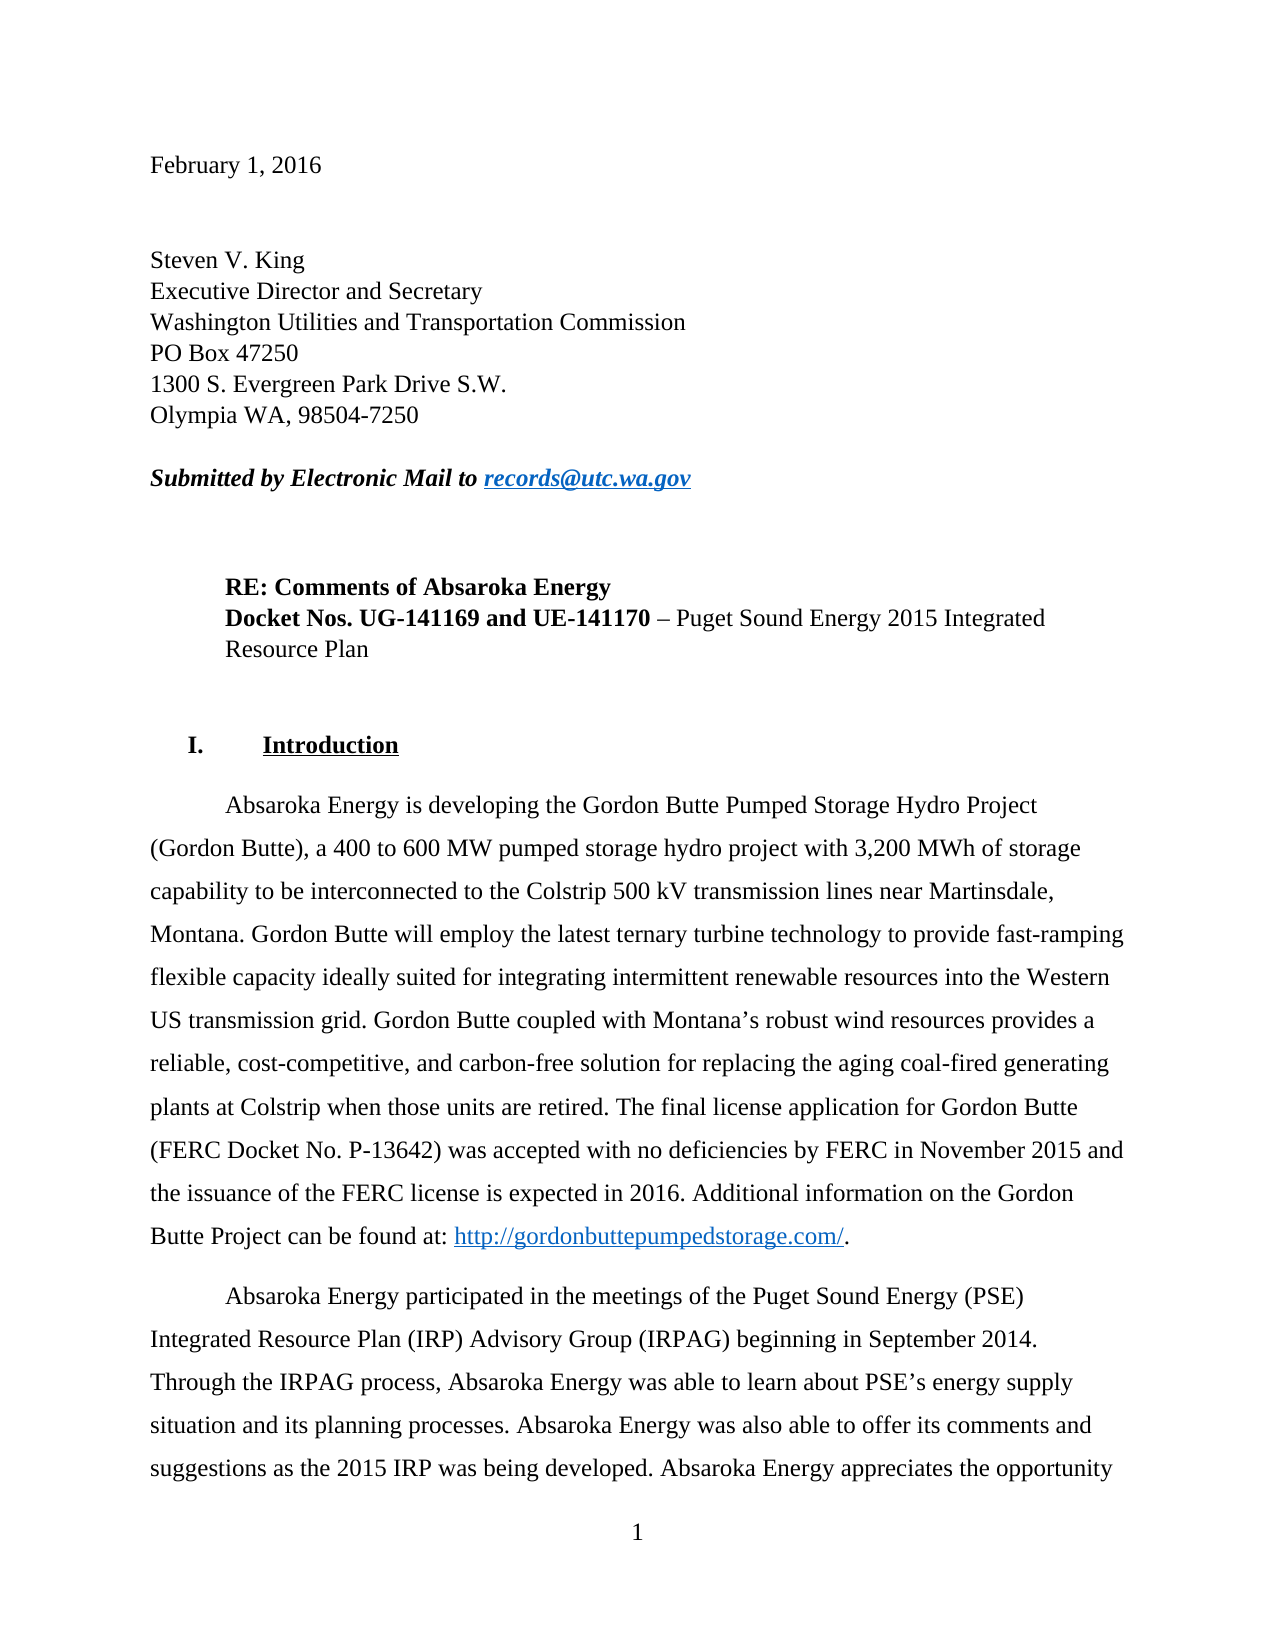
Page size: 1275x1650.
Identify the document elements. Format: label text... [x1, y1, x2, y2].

text Steven V. King [150, 245, 1125, 274]
list Introduction [187, 730, 1125, 759]
text PO Box 47250 [150, 338, 1125, 367]
text Submitted by Electronic Mail to records@utc.wa.gov [150, 463, 1125, 491]
text Washington Utilities and Transportation Commission [150, 307, 1125, 336]
text Olympia WA, 98504-7250 [150, 401, 1125, 429]
text Absaroka Energy is developing the Gordon Butte Pumped Storage Hydro Project (Gordon Butte), a 400 to 600 MW pumped storage hydro project with 3,200 MWh of storage capability to be interconnected to the Colstrip 500 kV transmission lines near Martinsdale, Montana. Gordon Butte will employ the latest ternary turbine technology to provide fast-ramping flexible capacity ideally suited for integrating intermittent renewable resources into the Western US transmission grid. Gordon Butte coupled with Montana’s robust wind resources provides a reliable, cost-competitive, and carbon-free solution for replacing the aging coal-fired generating plants at Colstrip when those units are retired. The final license application for Gordon Butte (FERC Docket No. P-13642) was accepted with no deficiencies by FERC in November 2015 and the issuance of the FERC license is expected in 2016. Additional information on the Gordon Butte Project can be found at: http://gordonbuttepumpedstorage.com/. [150, 790, 1125, 1250]
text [150, 1281, 1125, 1482]
text Executive Director and Secretary [150, 276, 1125, 305]
text 1300 S. Evergreen Park Drive S.W. [150, 369, 1125, 398]
text February 1, 2016 [150, 150, 1125, 179]
text RE: Comments of Absaroka Energy [225, 572, 1125, 601]
text Docket Nos. UG-141169 and UE-141170 – Puget Sound Energy 2015 Integrated Resource Plan [225, 603, 1125, 663]
